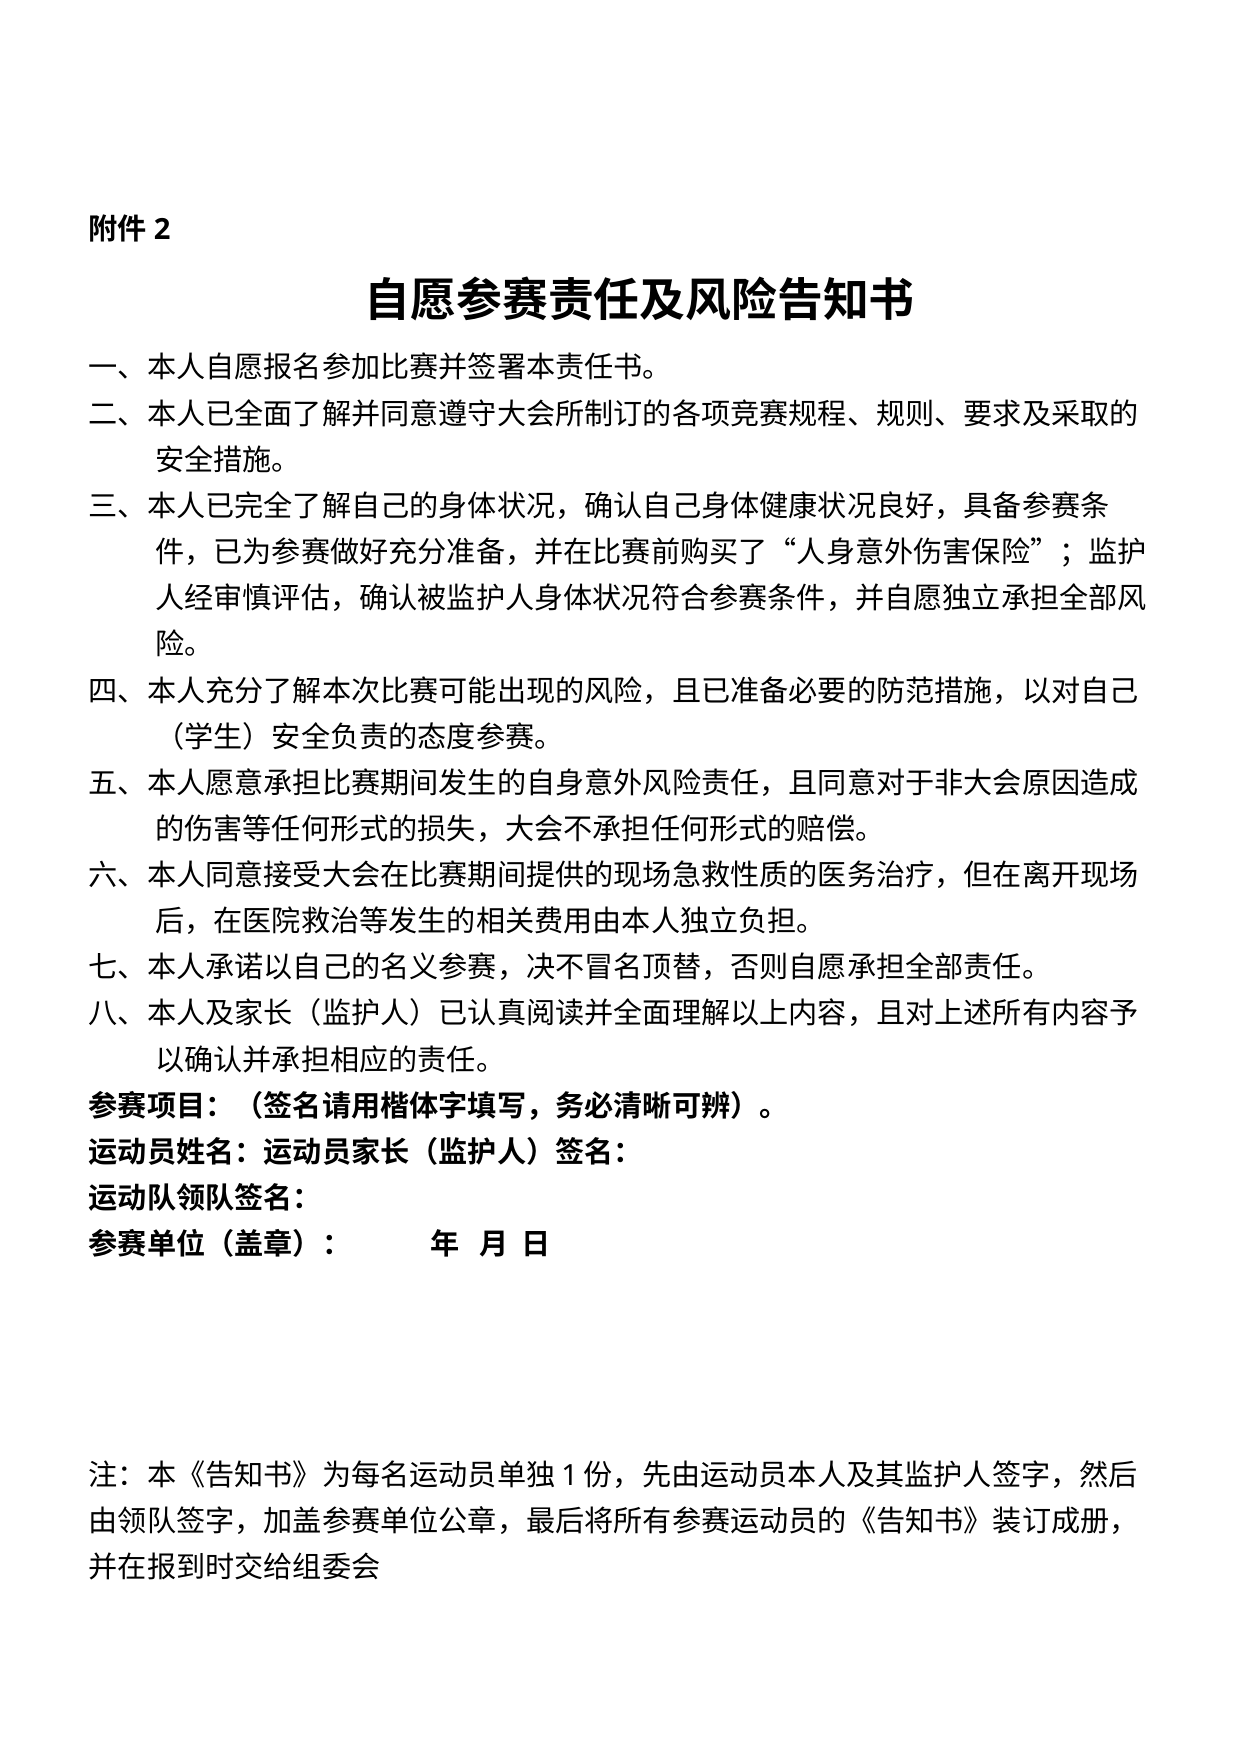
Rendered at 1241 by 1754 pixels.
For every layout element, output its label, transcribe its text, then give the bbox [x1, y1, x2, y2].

text 注：本《告知书》为每名运动员单独1份，先由运动员本人及其监护人签字，然后由领队签字，加盖参赛单位公章，最后将所有参赛运动员的《告知书》装订成册，并在报到时交给组委会 [88, 1450, 1152, 1588]
text 六、本人同意接受大会在比赛期间提供的现场急救性质的医务治疗，但在离开现场后，在医院救治等发生的相关费用由本人独立负担。 [88, 850, 1152, 942]
text 二、本人已全面了解并同意遵守大会所制订的各项竞赛规程、规则、要求及采取的安全措施。 [88, 388, 1152, 481]
text 五、本人愿意承担比赛期间发生的自身意外风险责任，且同意对于非大会原因造成的伤害等任何形式的损失，大会不承担任何形式的赔偿。 [88, 757, 1152, 850]
text 八、本人及家长（监护人）已认真阅读并全面理解以上内容，且对上述所有内容予以确认并承担相应的责任。 [88, 988, 1152, 1081]
text 一、本人自愿报名参加比赛并签署本责任书。 [88, 342, 1152, 388]
text 自愿参赛责任及风险告知书 [88, 250, 1152, 342]
text 四、本人充分了解本次比赛可能出现的风险，且已准备必要的防范措施，以对自己（学生）安全负责的态度参赛。 [88, 665, 1152, 757]
text 运动员姓名：运动员家长（监护人）签名： [88, 1127, 1152, 1173]
text 附件 2 [88, 204, 1152, 250]
text 七、本人承诺以自己的名义参赛，决不冒名顶替，否则自愿承担全部责任。 [88, 942, 1152, 988]
text 参赛单位（盖章）： 年 月 日 [88, 1219, 1152, 1265]
text 运动队领队签名： [88, 1173, 1152, 1219]
text 参赛项目：（签名请用楷体字填写，务必清晰可辨）。 [88, 1081, 1152, 1127]
text 三、本人已完全了解自己的身体状况，确认自己身体健康状况良好，具备参赛条件，已为参赛做好充分准备，并在比赛前购买了“人身意外伤害保险”；监护人经审慎评估，确认被监护人身体状况符合参赛条件，并自愿独立承担全部风险。 [88, 481, 1152, 665]
